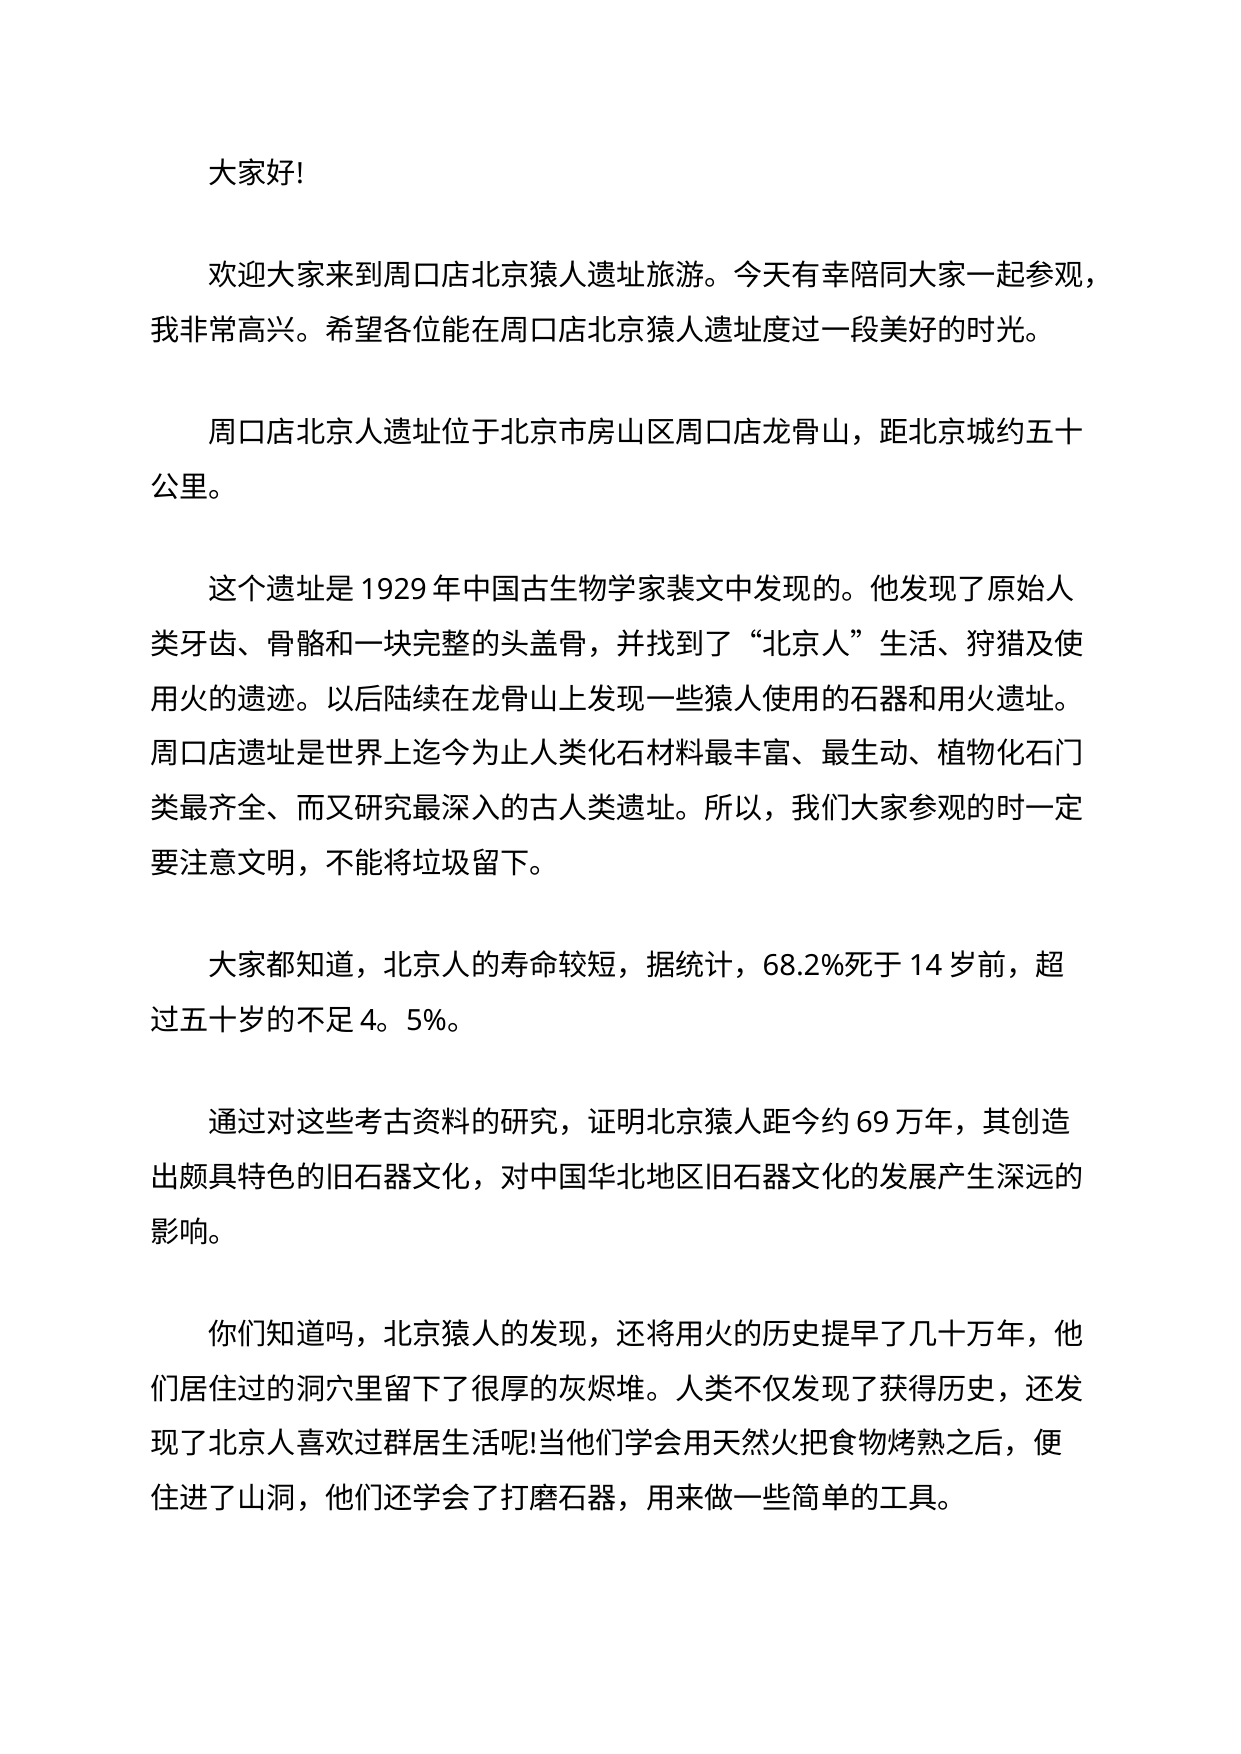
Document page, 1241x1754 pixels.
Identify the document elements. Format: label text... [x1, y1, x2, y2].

text 这个遗址是1929年中国古生物学家裴文中发现的。他发现了原始人类牙齿、骨骼和一块完整的头盖骨，并找到了“北京人”生活、狩猎及使用火的遗迹。以后陆续在龙骨山上发现一些猿人使用的石器和用火遗址。周口店遗址是世界上迄今为止人类化石材料最丰富、最生动、植物化石门类最齐全、而又研究最深入的古人类遗址。所以，我们大家参观的时一定要注意文明，不能将垃圾留下。 [150, 565, 1090, 882]
text 大家都知道，北京人的寿命较短，据统计，68.2%死于14岁前，超过五十岁的不足4。5%。 [150, 942, 1090, 1039]
text 你们知道吗，北京猿人的发现，还将用火的历史提早了几十万年，他们居住过的洞穴里留下了很厚的灰烬堆。人类不仅发现了获得历史，还发现了北京人喜欢过群居生活呢!当他们学会用天然火把食物烤熟之后，便住进了山洞，他们还学会了打磨石器，用来做一些简单的工具。 [150, 1310, 1090, 1517]
text 周口店北京人遗址位于北京市房山区周口店龙骨山，距北京城约五十公里。 [150, 409, 1090, 506]
text 通过对这些考古资料的研究，证明北京猿人距今约69万年，其创造出颇具特色的旧石器文化，对中国华北地区旧石器文化的发展产生深远的影响。 [150, 1099, 1090, 1251]
text 大家好! [150, 150, 1090, 192]
text 欢迎大家来到周口店北京猿人遗址旅游。今天有幸陪同大家一起参观，我非常高兴。希望各位能在周口店北京猿人遗址度过一段美好的时光。 [150, 252, 1090, 349]
